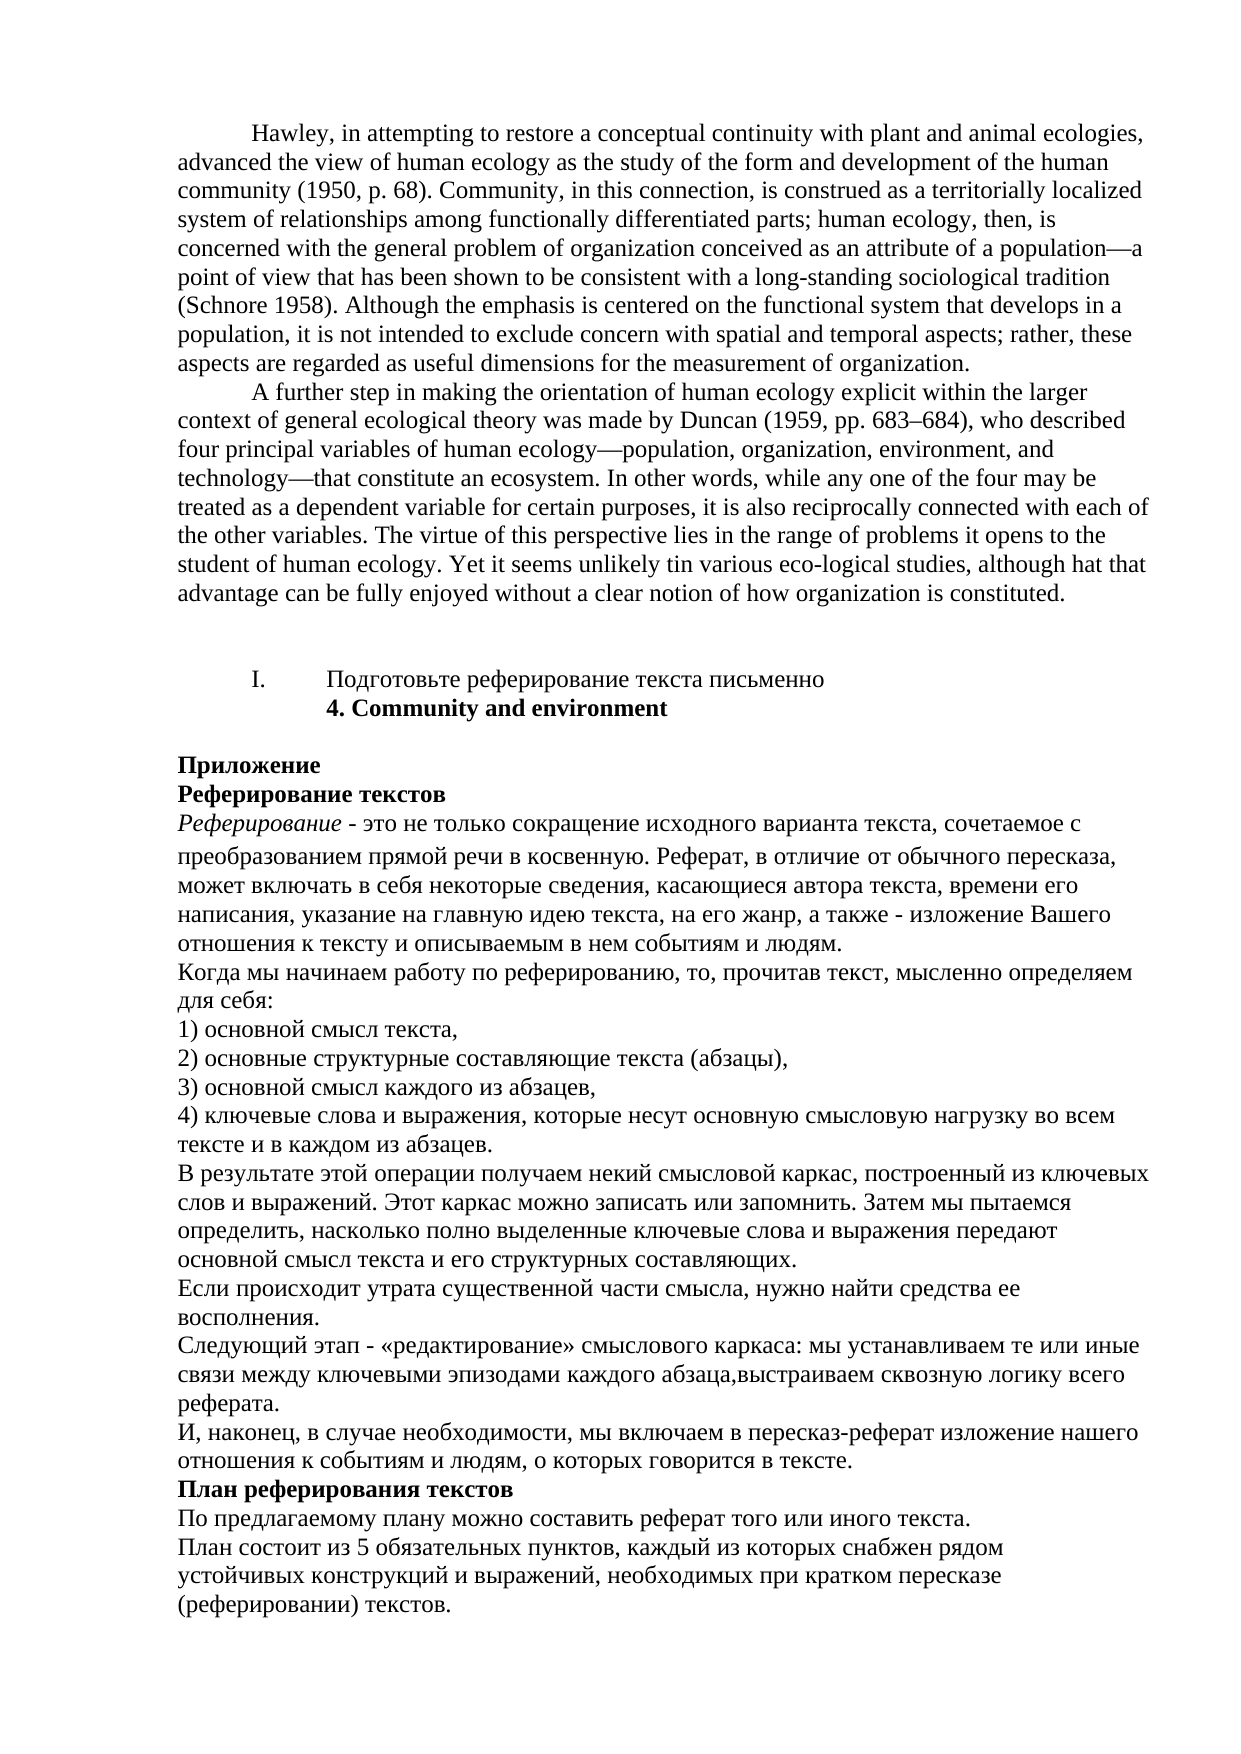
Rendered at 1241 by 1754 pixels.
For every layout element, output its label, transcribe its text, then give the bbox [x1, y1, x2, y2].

text Hawley, in attempting to restore a conceptual continuity with plant and animal ecologies, advanced the view of human ecology as the study of the form and development of the human community (1950, p. 68). Community, in this connection, is construed as a territorially localized system of relationships among functionally differentiated parts; human ecology, then, is concerned with the general problem of organization conceived as an attribute of a population—a point of view that has been shown to be consistent with a long-standing sociological tradition (Schnore 1958). Although the emphasis is centered on the functional system that develops in a population, it is not intended to exclude concern with spatial and temporal aspects; rather, these aspects are regarded as useful dimensions for the measurement of organization. [177, 118, 1152, 377]
text Приложение [177, 751, 1152, 779]
text (реферировании) текстов. [177, 1589, 1152, 1618]
text 4) ключевые слова и выражения, которые несут основную смысловую нагрузку во всем тексте и в каждом из абзацев. [177, 1100, 1152, 1158]
text В результате этой операции получаем некий смысловой каркас, построенный из ключевых слов и выражений. Этот каркас можно записать или запомнить. Затем мы пытаемся определить, насколько полно выделенные ключевые слова и выражения передают основной смысл текста и его структурных составляющих. [177, 1158, 1152, 1273]
text 3) основной смысл каждого из абзацев, [177, 1072, 1152, 1100]
text 2) основные структурные составляющие текста (абзацы), [177, 1043, 1152, 1072]
text Следующий этап - «редактирование» смыслового каркаса: мы устанавливаем те или иные связи между ключевыми эпизодами каждого абзаца,выстраиваем сквозную логику всего реферата. [177, 1330, 1152, 1417]
text Реферирование - это не только сокращение исходного варианта текста, сочетаемое с преобразованием прямой речи в косвенную. Реферат, в отличие от обычного пересказа, может включать в себя некоторые сведения, касающиеся автора текста, времени его написания, указание на главную идею текста, на его жанр, а также - изложение Вашего отношения к тексту и описываемым в нем событиям и людям. [177, 808, 1152, 957]
text По предлагаемому плану можно составить реферат того или иного текста. [177, 1503, 1152, 1532]
text Если происходит утрата существенной части смысла, нужно найти средства ее восполнения. [177, 1273, 1152, 1330]
list Подготовьте реферирование текста письменно [251, 664, 1152, 693]
text устойчивых конструкций и выражений, необходимых при кратком пересказе [177, 1560, 1152, 1589]
text План реферирования текстов [177, 1474, 1152, 1503]
text Реферирование текстов [177, 779, 1152, 808]
text 1) основной смысл текста, [177, 1014, 1152, 1043]
text План состоит из 5 обязательных пунктов, каждый из которых снабжен рядом [177, 1532, 1152, 1560]
text A further step in making the orientation of human ecology explicit within the larger context of general ecological theory was made by Duncan (1959, pp. 683–684), who described four principal variables of human ecology—population, organization, environment, and technology—that constitute an ecosystem. In other words, while any one of the four may be treated as a dependent variable for certain purposes, it is also reciprocally connected with each of the other variables. The virtue of this perspective lies in the range of problems it opens to the student of human ecology. Yet it seems unlikely tin various eco-logical studies, although hat that advantage can be fully enjoyed without a clear notion of how organization is constituted. [177, 377, 1152, 607]
text И, наконец, в случае необходимости, мы включаем в пересказ-реферат изложение нашего отношения к событиям и людям, о которых говорится в тексте. [177, 1417, 1152, 1474]
text 4. Community and environment [326, 693, 1152, 722]
text Когда мы начинаем работу по реферированию, то, прочитав текст, мысленно определяем для себя: [177, 957, 1152, 1014]
